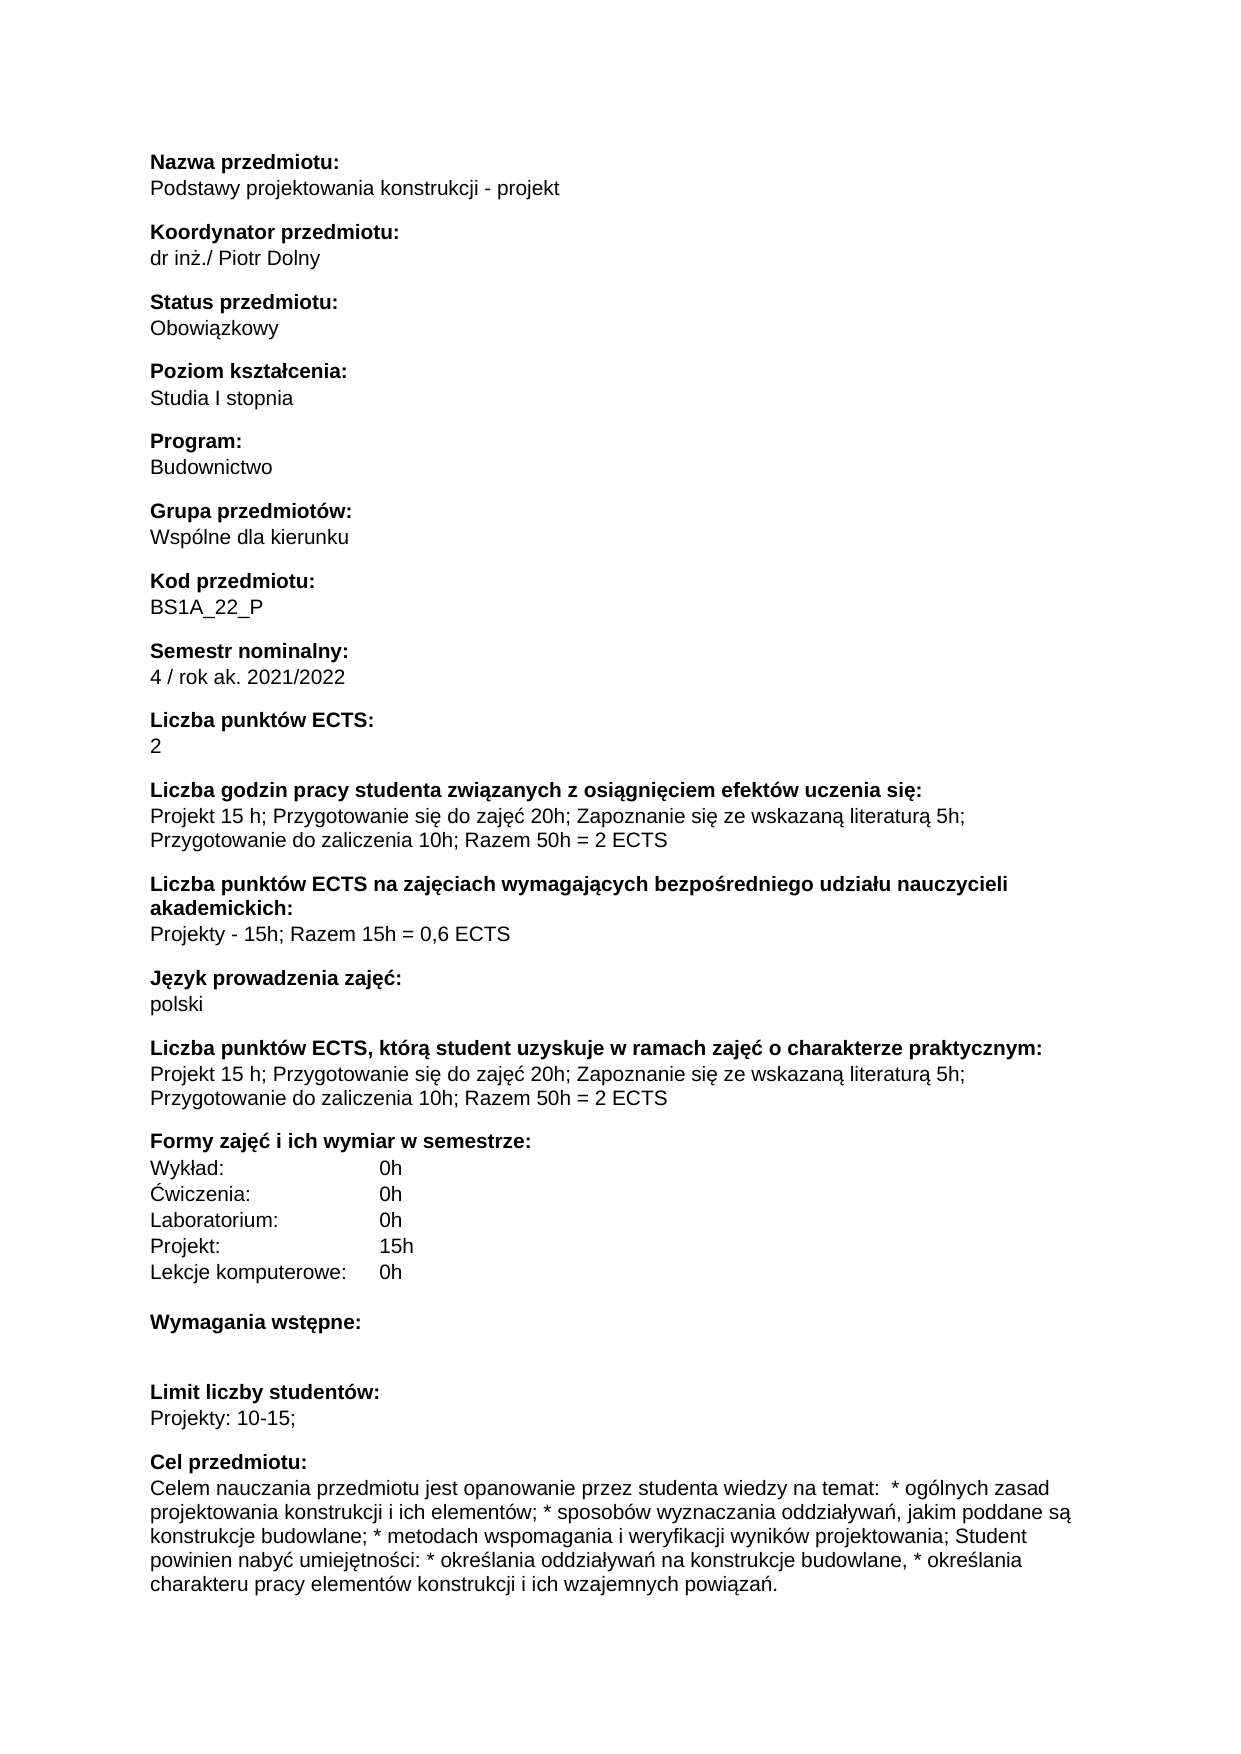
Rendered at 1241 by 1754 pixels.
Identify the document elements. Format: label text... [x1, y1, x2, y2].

text Liczba punktów ECTS: [150, 708, 1090, 732]
text Liczba punktów ECTS, którą student uzyskuje w ramach zajęć o charakterze praktycznym: [150, 1035, 1090, 1059]
text 4 / rok ak. 2021/2022 [150, 664, 1090, 688]
text Kod przedmiotu: [150, 569, 1090, 593]
text Cel przedmiotu: [150, 1449, 1090, 1473]
text Wspólne dla kierunku [150, 525, 1090, 549]
table_cell Ćwiczenia: [140, 1182, 367, 1206]
table_cell 15h [369, 1232, 597, 1258]
text Nazwa przedmiotu: [150, 150, 1090, 174]
text Program: [150, 429, 1090, 453]
text Obowiązkowy [150, 316, 1090, 339]
table_cell Lekcje komputerowe: [140, 1260, 367, 1284]
text BS1A_22_P [150, 595, 1090, 619]
table_cell 0h [369, 1180, 597, 1206]
text polski [150, 992, 1090, 1016]
text Limit liczby studentów: [150, 1380, 1090, 1404]
table_cell 0h [369, 1206, 597, 1232]
text Grupa przedmiotów: [150, 499, 1090, 523]
text Podstawy projektowania konstrukcji - projekt [150, 176, 1090, 200]
text Studia I stopnia [150, 385, 1090, 409]
text dr inż./ Piotr Dolny [150, 246, 1090, 270]
text Język prowadzenia zajęć: [150, 966, 1090, 989]
table_header Wykład: [140, 1156, 367, 1180]
text Liczba punktów ECTS na zajęciach wymagających bezpośredniego udziału nauczycieli akademickich: [150, 872, 1090, 920]
text Semestr nominalny: [150, 638, 1090, 662]
table_header 0h [369, 1156, 597, 1180]
text Projekt 15 h; Przygotowanie się do zajęć 20h; Zapoznanie się ze wskazaną literaturą 5h; Przygotowanie do zaliczenia 10h; Razem 50h = 2 ECTS [150, 804, 1090, 852]
text Projekt 15 h; Przygotowanie się do zajęć 20h; Zapoznanie się ze wskazaną literaturą 5h; Przygotowanie do zaliczenia 10h; Razem 50h = 2 ECTS [150, 1061, 1090, 1109]
text Status przedmiotu: [150, 289, 1090, 313]
text Projekty: 10-15; [150, 1406, 1090, 1430]
text Liczba godzin pracy studenta związanych z osiągnięciem efektów uczenia się: [150, 778, 1090, 802]
text Celem nauczania przedmiotu jest opanowanie przez studenta wiedzy na temat: * ogólnych zasad projektowania konstrukcji i ich elementów; * sposobów wyznaczania oddziaływań, jakim poddane są konstrukcje budowlane; * metodach wspomagania i weryfikacji wyników projektowania; Student powinien nabyć umiejętności: * określania oddziaływań na konstrukcje budowlane, * określania charakteru pracy elementów konstrukcji i ich wzajemnych powiązań. [150, 1476, 1090, 1595]
table_cell 0h [369, 1258, 597, 1284]
text Poziom kształcenia: [150, 359, 1090, 383]
text Budownictwo [150, 455, 1090, 479]
text Formy zajęć i ich wymiar w semestrze: [150, 1129, 1090, 1153]
text Koordynator przedmiotu: [150, 220, 1090, 244]
table_cell Projekt: [140, 1234, 367, 1258]
text Wymagania wstępne: [150, 1310, 1090, 1334]
text 2 [150, 734, 1090, 758]
text Projekty - 15h; Razem 15h = 0,6 ECTS [150, 922, 1090, 946]
table_cell Laboratorium: [140, 1208, 367, 1232]
